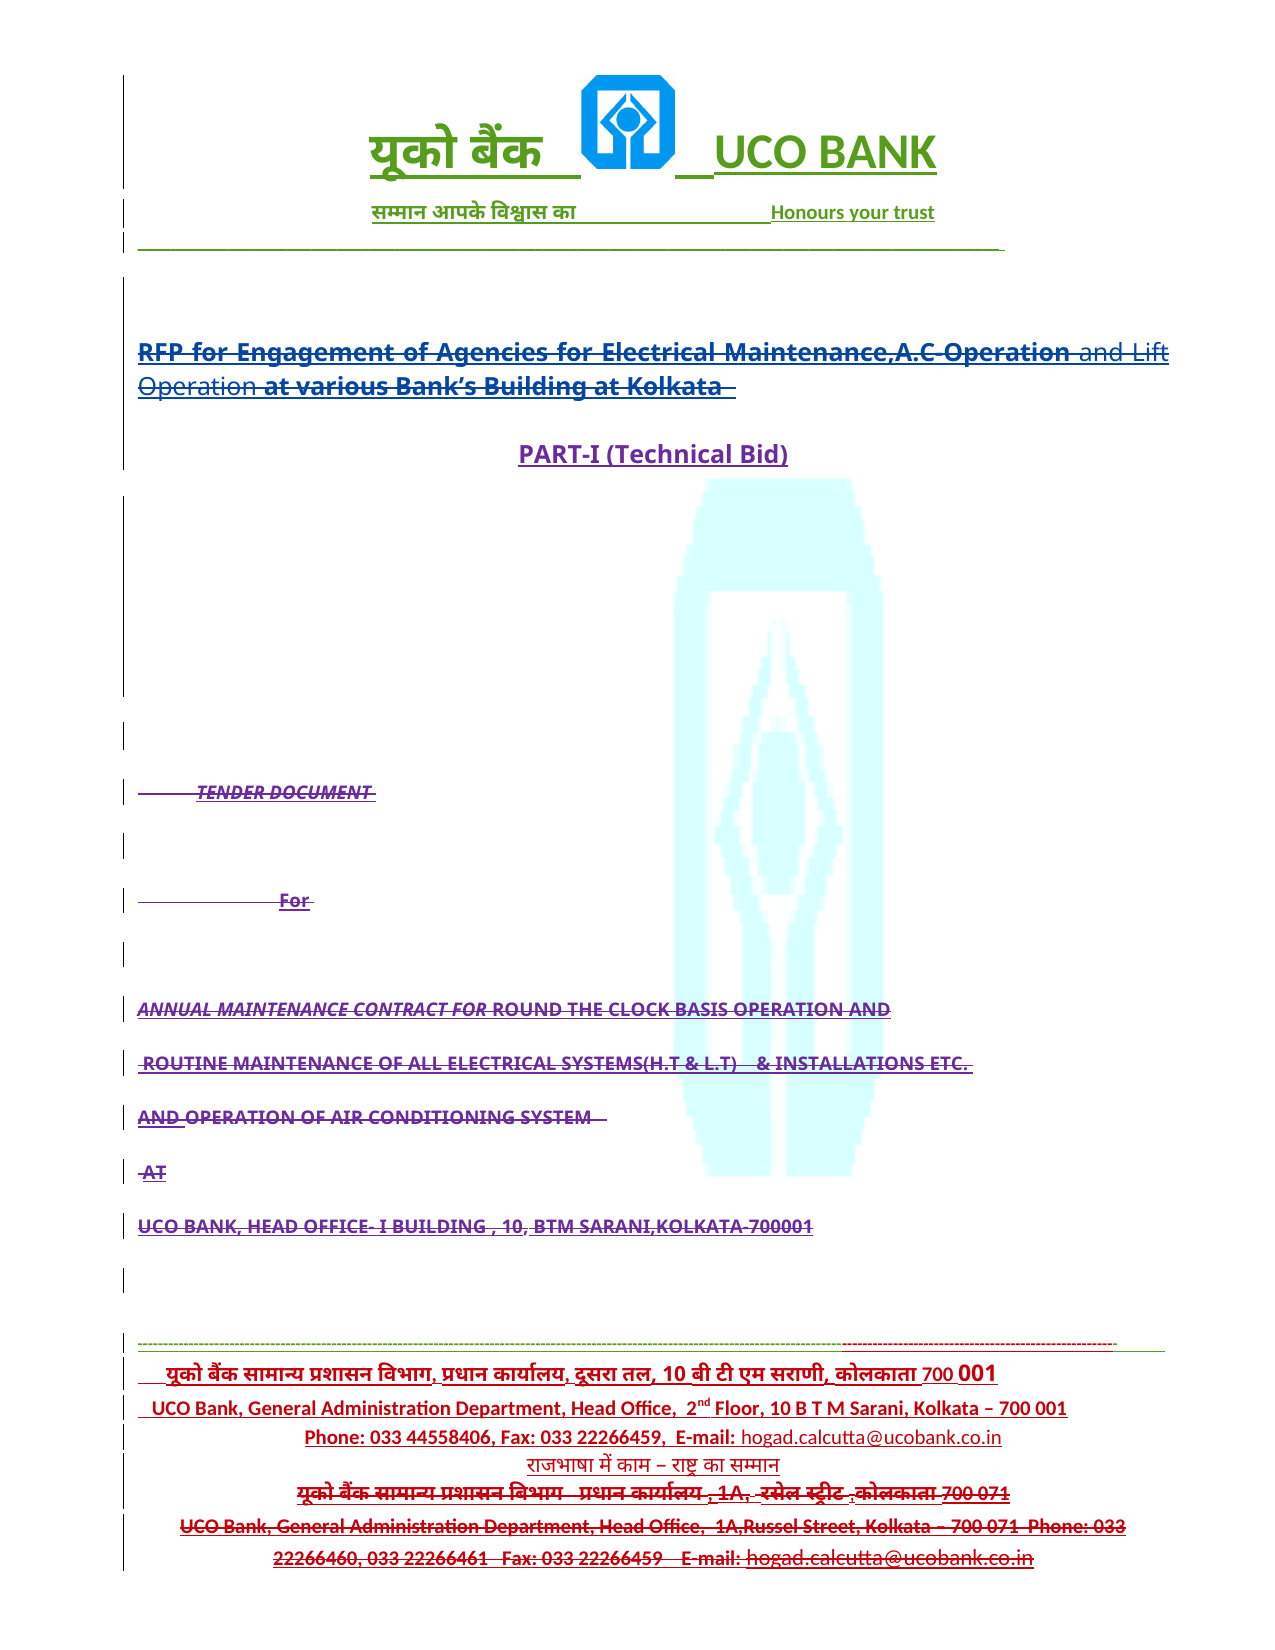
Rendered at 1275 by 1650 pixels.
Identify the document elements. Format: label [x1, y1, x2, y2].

picture [581, 75, 675, 169]
